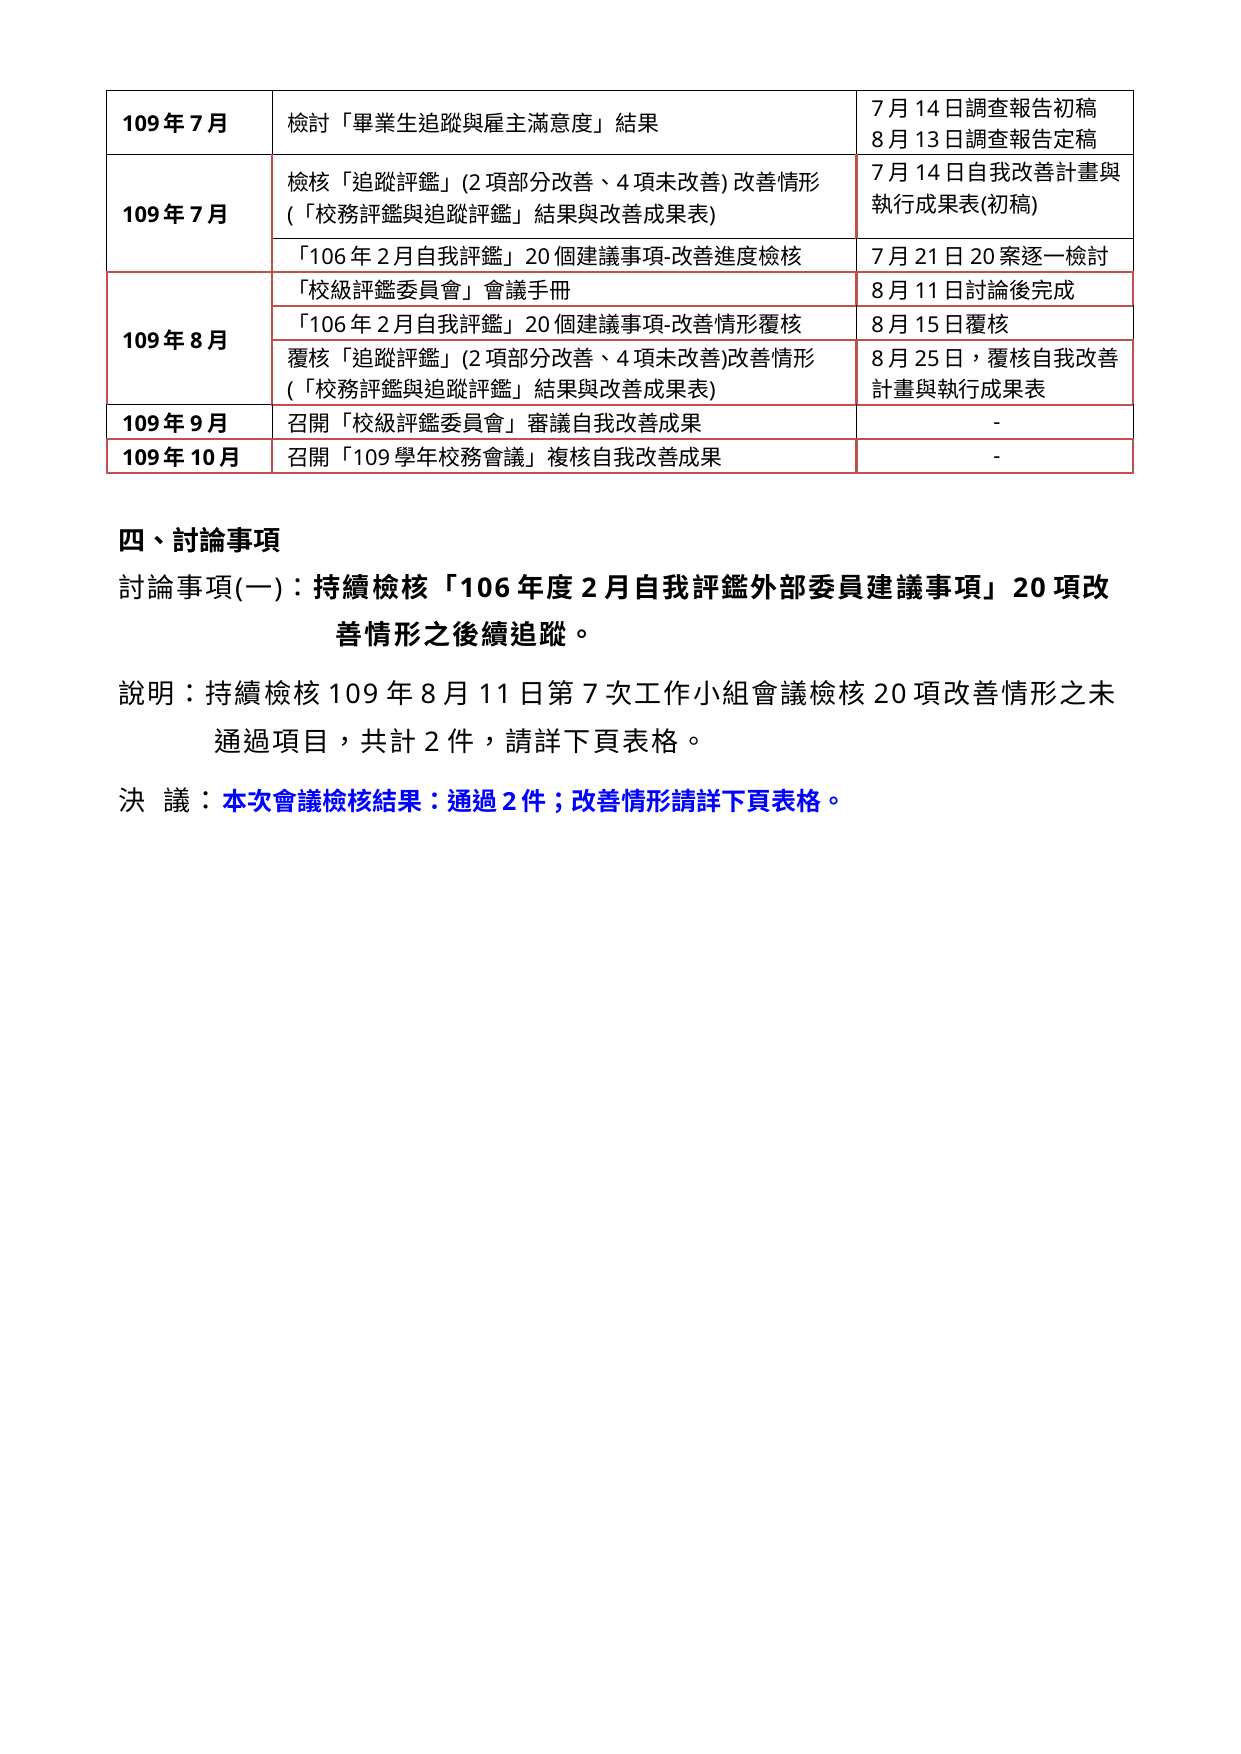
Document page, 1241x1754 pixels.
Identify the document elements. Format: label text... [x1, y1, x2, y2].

table_cell 7月21日20案逐一檢討 [857, 239, 1133, 271]
table_cell - [858, 440, 1132, 472]
table_cell 109年7月 [107, 91, 272, 154]
table_cell 檢討「畢業生追蹤與雇主滿意度」結果 [273, 91, 856, 154]
table_cell 109年7月 [107, 155, 271, 271]
table_cell - [857, 406, 1133, 438]
text 討論事項(一)：持續檢核「106年度2月自我評鑑外部委員建議事項」20項改善情形之後續追蹤。 [118, 566, 1122, 652]
table_cell 「校級評鑑委員會」會議手冊 [273, 273, 855, 305]
text 決 議：本次會議檢核結果：通過2件；改善情形請詳下頁表格。 [118, 779, 1122, 819]
table_cell 「106年2月自我評鑑」20個建議事項-改善進度檢核 [273, 239, 856, 271]
table_cell 7月14日自我改善計畫與執行成果表(初稿) [858, 155, 1133, 238]
table_cell 「106年2月自我評鑑」20個建議事項-改善情形覆核 [273, 307, 856, 338]
table_cell 檢核「追蹤評鑑」(2項部分改善、4項未改善) 改善情形 (「校務評鑑與追蹤評鑑」結果與改善成果表) [273, 155, 855, 238]
table_cell 7月14日調查報告初稿 8月13日調查報告定稿 [857, 91, 1133, 154]
table_cell 召開「109學年校務會議」複核自我改善成果 [273, 440, 855, 472]
text 四、討論事項 [118, 474, 1122, 558]
table_cell 8月25日，覆核自我改善計畫與執行成果表 [858, 341, 1132, 404]
table_cell 8月11日討論後完成 [858, 273, 1132, 305]
table_cell 召開「校級評鑑委員會」審議自我改善成果 [273, 406, 856, 438]
table_cell 覆核「追蹤評鑑」(2項部分改善、4項未改善)改善情形 (「校務評鑑與追蹤評鑑」結果與改善成果表) [273, 341, 855, 404]
table_cell 109年9月 [107, 405, 272, 438]
table_cell 109年8月 [108, 273, 271, 404]
table_cell 109年10月 [108, 440, 271, 472]
table_cell 8月15日覆核 [857, 307, 1133, 338]
text 說明：持續檢核109年8月11日第7次工作小組會議檢核20項改善情形之未通過項目，共計2件，請詳下頁表格。 [118, 672, 1122, 759]
